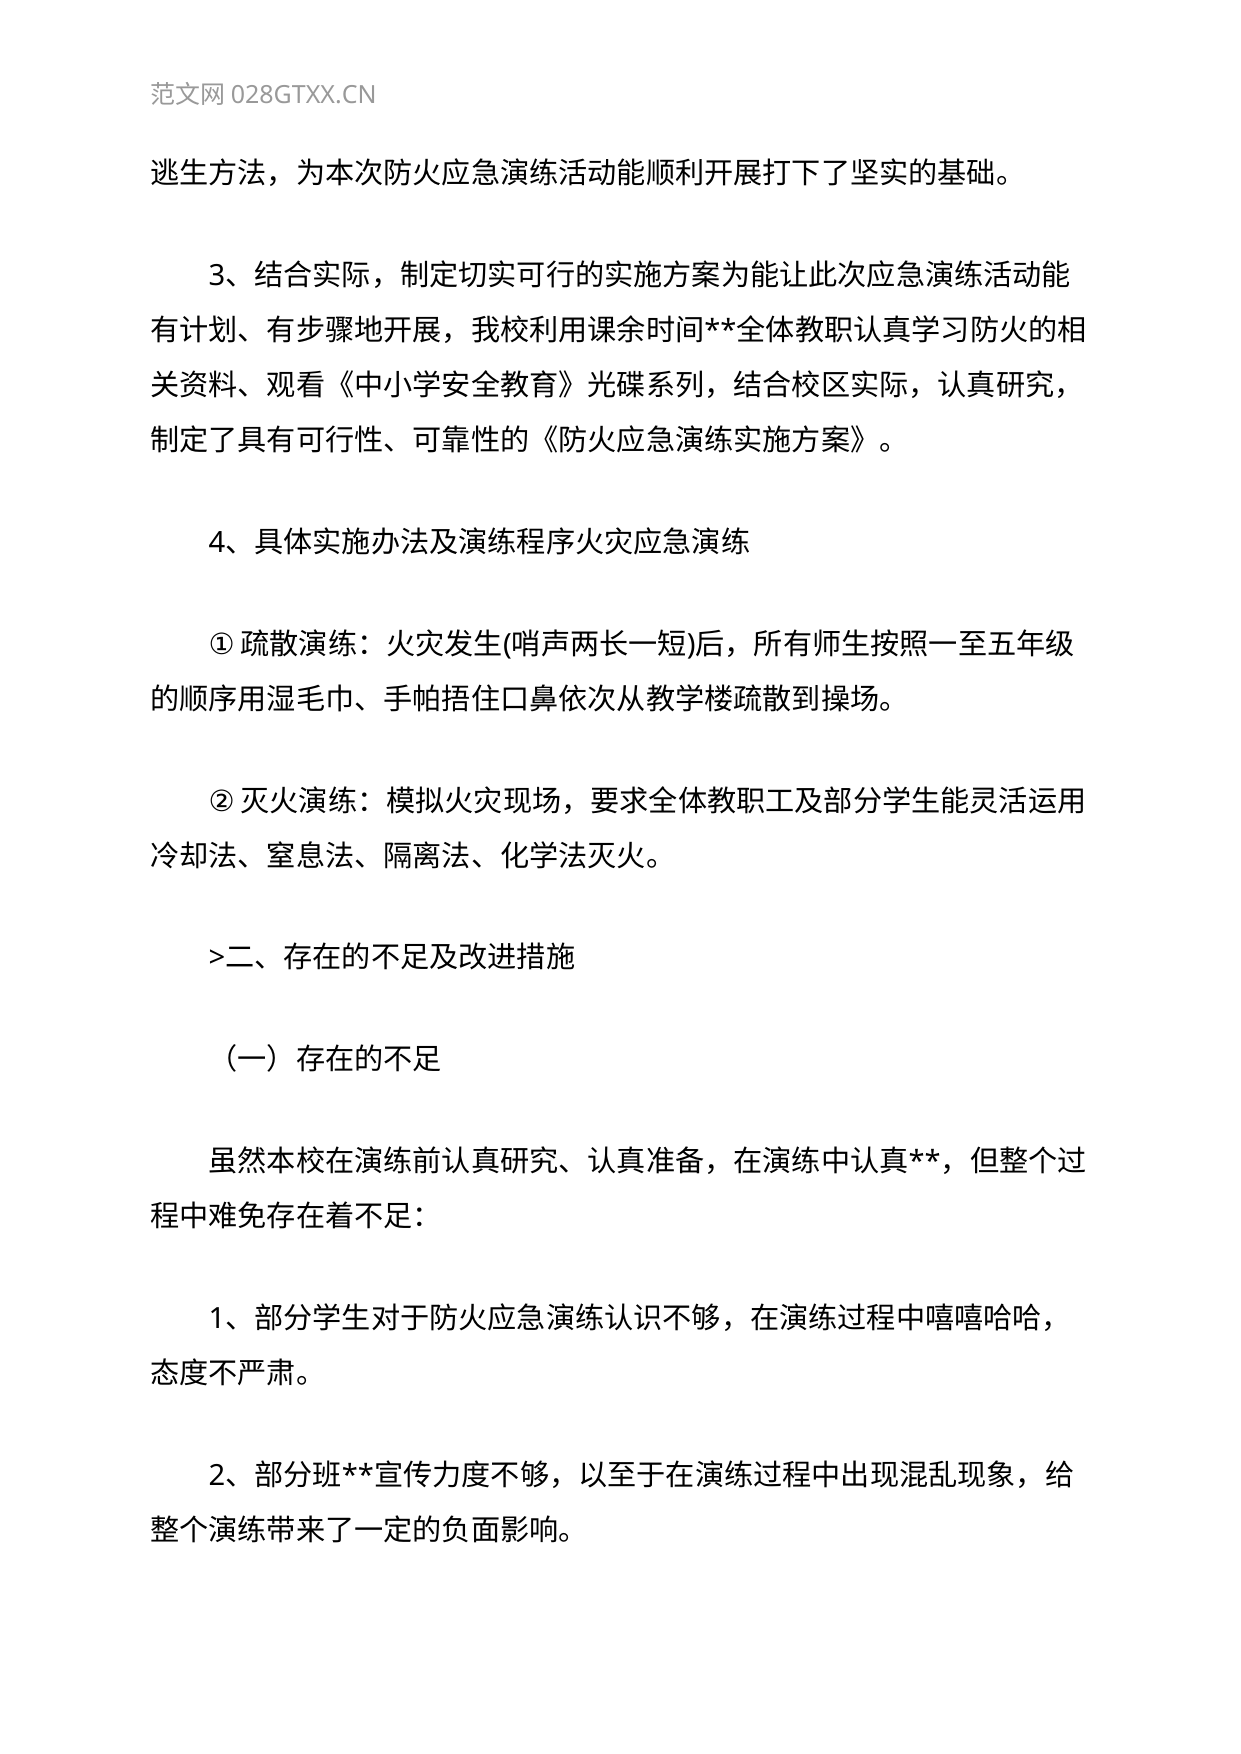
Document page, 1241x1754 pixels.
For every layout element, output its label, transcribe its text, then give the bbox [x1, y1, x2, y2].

text （一）存在的不足 [150, 1036, 1090, 1078]
text >二、存在的不足及改进措施 [150, 934, 1090, 976]
text ②灭火演练：模拟火灾现场，要求全体教职工及部分学生能灵活运用冷却法、窒息法、隔离法、化学法灭火。 [150, 777, 1090, 874]
text 4、具体实施办法及演练程序火灾应急演练 [150, 518, 1090, 561]
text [150, 150, 1090, 192]
text 3、结合实际，制定切实可行的实施方案为能让此次应急演练活动能有计划、有步骤地开展，我校利用课余时间**全体教职认真学习防火的相关资料、观看《中小学安全教育》光碟系列，结合校区实际，认真研究，制定了具有可行性、可靠性的《防火应急演练实施方案》。 [150, 252, 1090, 459]
text 1、部分学生对于防火应急演练认识不够，在演练过程中嘻嘻哈哈，态度不严肃。 [150, 1294, 1090, 1392]
text 2、部分班**宣传力度不够，以至于在演练过程中出现混乱现象，给整个演练带来了一定的负面影响。 [150, 1451, 1090, 1548]
text 虽然本校在演练前认真研究、认真准备，在演练中认真**，但整个过程中难免存在着不足： [150, 1138, 1090, 1235]
text ①疏散演练：火灾发生(哨声两长一短)后，所有师生按照一至五年级的顺序用湿毛巾、手帕捂住口鼻依次从教学楼疏散到操场。 [150, 620, 1090, 718]
